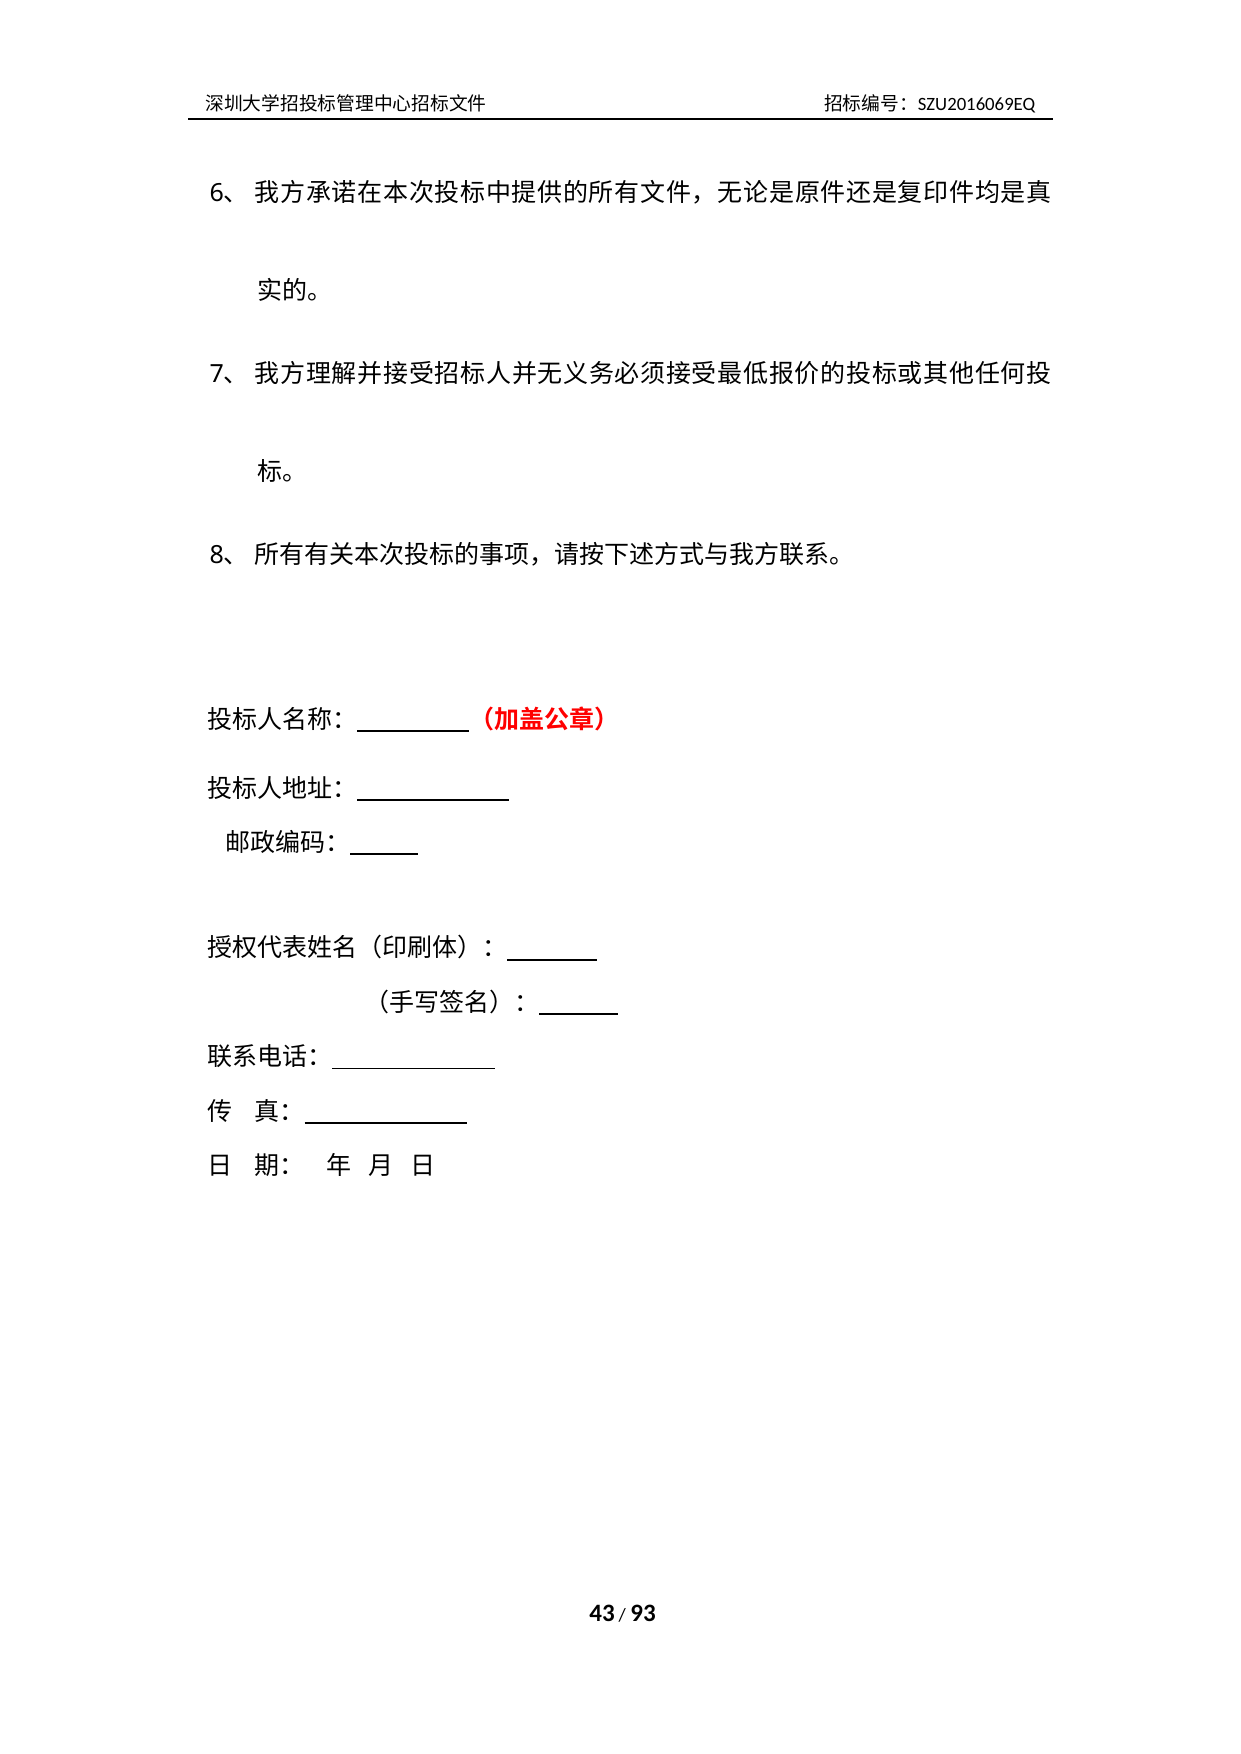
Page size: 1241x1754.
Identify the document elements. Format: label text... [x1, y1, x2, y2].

text 投标人名称： （加盖公章） [187, 685, 1053, 750]
text 邮政编码： [225, 822, 1053, 859]
text 日 期： 年 月 日 [187, 1145, 1053, 1182]
text （手写签名）： [187, 982, 1053, 1018]
list 所有有关本次投标的事项，请按下述方式与我方联系。 [209, 520, 1053, 585]
text 授权代表姓名（印刷体）： [187, 928, 1053, 964]
list 我方承诺在本次投标中提供的所有文件，无论是原件还是复印件均是真实的。 [209, 158, 1053, 321]
text 传 真： [187, 1091, 1053, 1127]
text 投标人地址： [187, 768, 1053, 804]
list 我方理解并接受招标人并无义务必须接受最低报价的投标或其他任何投标。 [209, 339, 1053, 502]
text 联系电话： [187, 1037, 1053, 1073]
